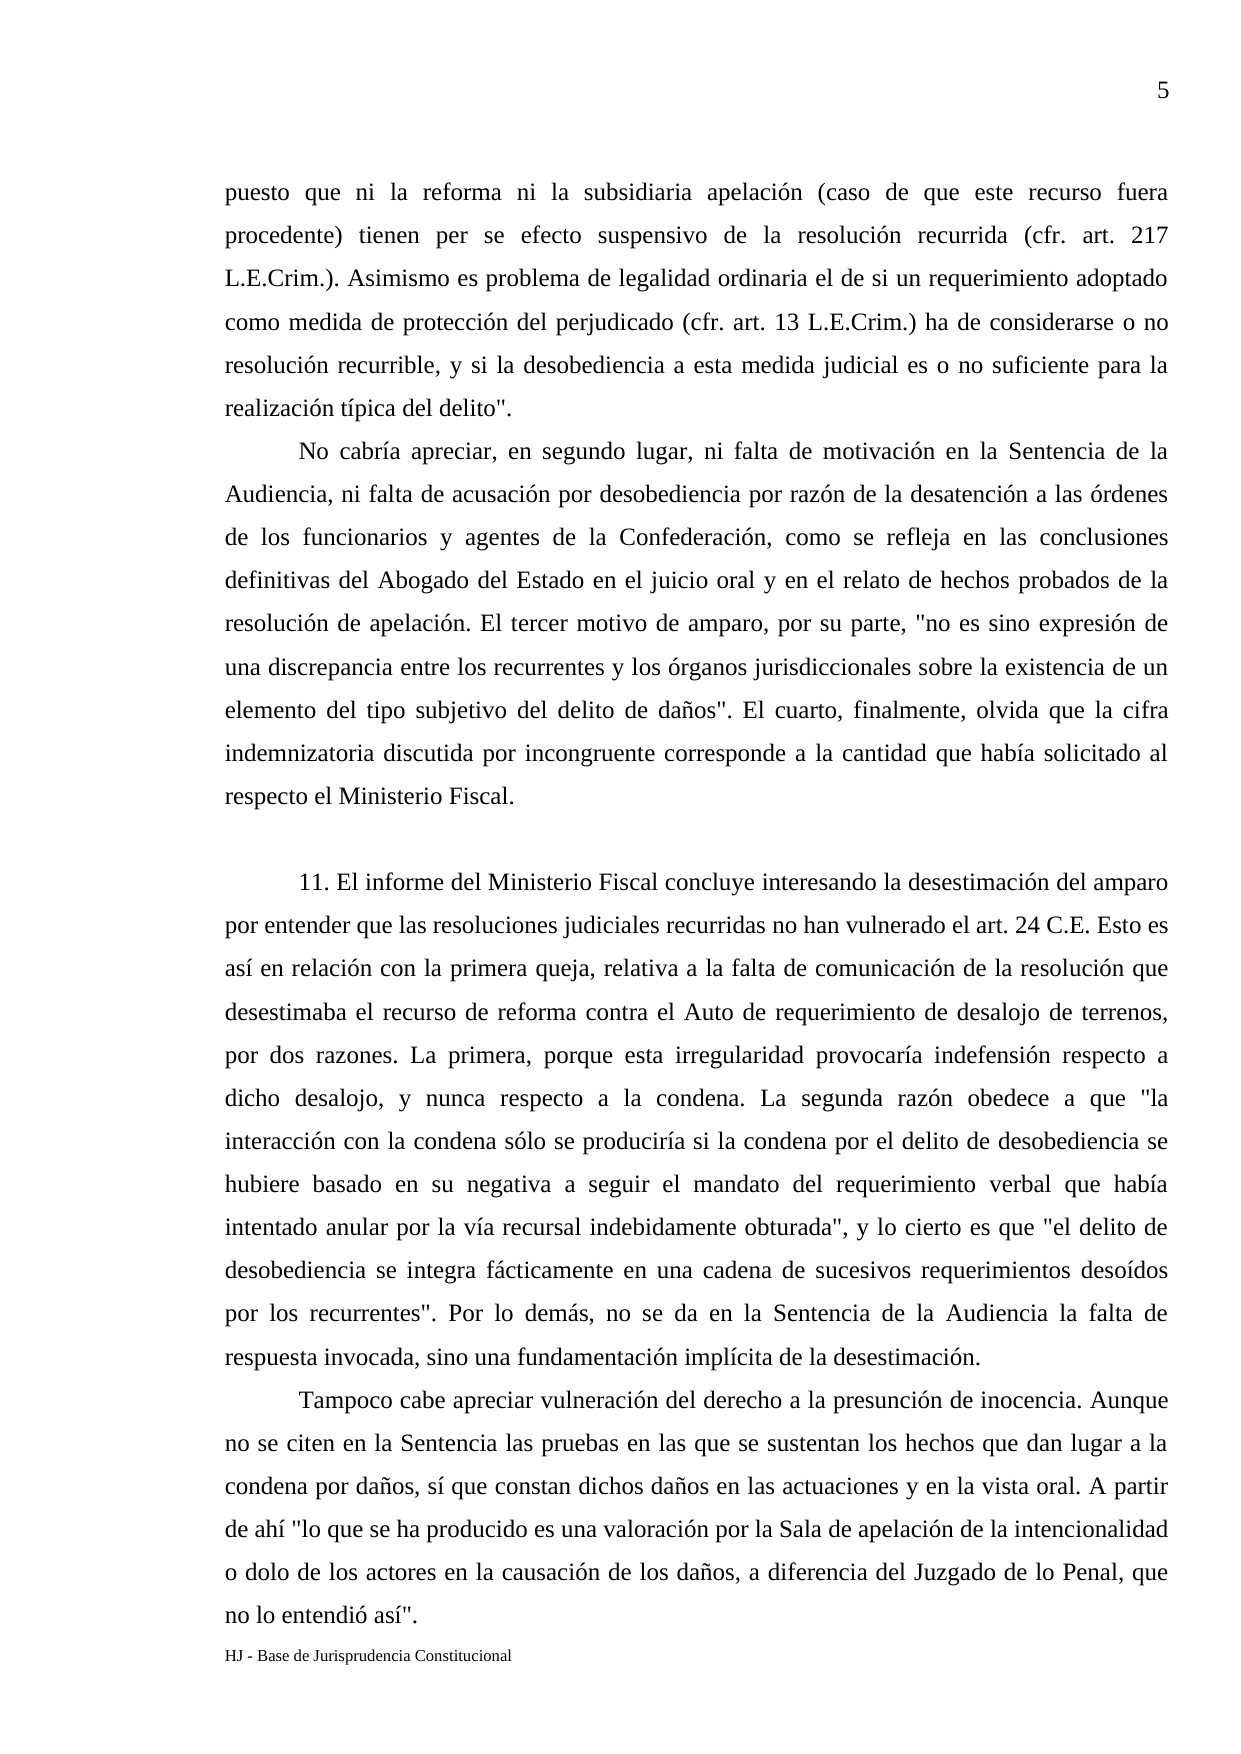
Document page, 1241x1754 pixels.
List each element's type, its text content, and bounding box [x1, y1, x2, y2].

text 11. El informe del Ministerio Fiscal concluye interesando la desestimación del amparo por entender que las resoluciones judiciales recurridas no han vulnerado el art. 24 C.E. Esto es así en relación con la primera queja, relativa a la falta de comunicación de la resolución que desestimaba el recurso de reforma contra el Auto de requerimiento de desalojo de terrenos, por dos razones. La primera, porque esta irregularidad provocaría indefensión respecto a dicho desalojo, y nunca respecto a la condena. La segunda razón obedece a que "la interacción con la condena sólo se produciría si la condena por el delito de desobediencia se hubiere basado en su negativa a seguir el mandato del requerimiento verbal que había intentado anular por la vía recursal indebidamente obturada", y lo cierto es que "el delito de desobediencia se integra fácticamente en una cadena de sucesivos requerimientos desoídos por los recurrentes". Por lo demás, no se da en la Sentencia de la Audiencia la falta de respuesta invocada, sino una fundamentación implícita de la desestimación. [224, 867, 1169, 1370]
text Tampoco cabe apreciar vulneración del derecho a la presunción de inocencia. Aunque no se citen en la Sentencia las pruebas en las que se sustentan los hechos que dan lugar a la condena por daños, sí que constan dichos daños en las actuaciones y en la vista oral. A partir de ahí "lo que se ha producido es una valoración por la Sala de apelación de la intencionalidad o dolo de los actores en la causación de los daños, a diferencia del Juzgado de lo Penal, que no lo entendió así". [224, 1385, 1169, 1629]
text No cabría apreciar, en segundo lugar, ni falta de motivación en la Sentencia de la Audiencia, ni falta de acusación por desobediencia por razón de la desatención a las órdenes de los funcionarios y agentes de la Confederación, como se refleja en las conclusiones definitivas del Abogado del Estado en el juicio oral y en el relato de hechos probados de la resolución de apelación. El tercer motivo de amparo, por su parte, "no es sino expresión de una discrepancia entre los recurrentes y los órganos jurisdiccionales sobre la existencia de un elemento del tipo subjetivo del delito de daños". El cuarto, finalmente, olvida que la cifra indemnizatoria discutida por incongruente corresponde a la cantidad que había solicitado al respecto el Ministerio Fiscal. [224, 436, 1169, 810]
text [224, 177, 1169, 422]
